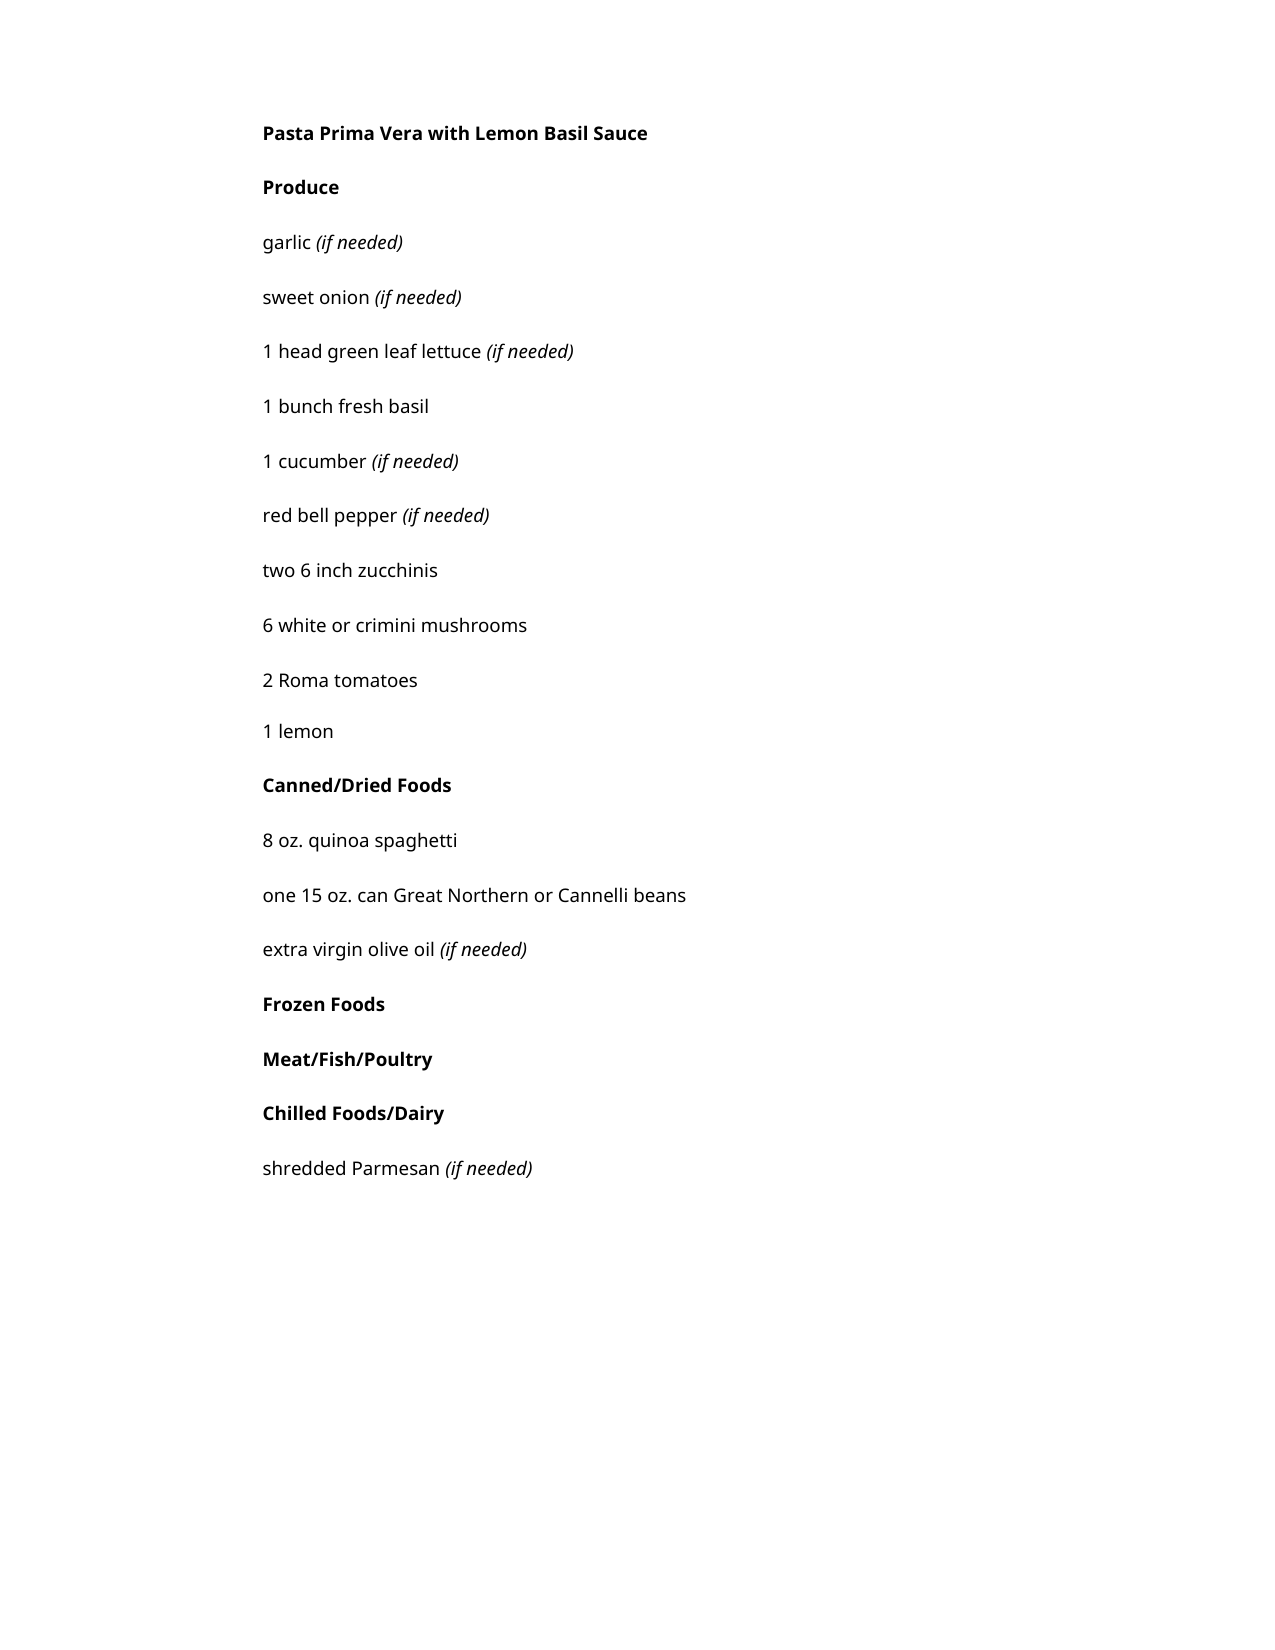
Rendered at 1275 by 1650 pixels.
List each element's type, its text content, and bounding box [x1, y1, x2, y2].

text Pasta Prima Vera with Lemon Basil Sauce [262, 120, 1125, 146]
text Frozen Foods [262, 991, 1125, 1017]
text 1 head green leaf lettuce (if needed) [262, 339, 1125, 364]
text red bell pepper (if needed) [262, 503, 1125, 528]
text 8 oz. quinoa spaghetti [262, 827, 1125, 853]
text shredded Parmesan (if needed) [262, 1155, 1125, 1181]
text 2 Roma tomatoes 1 lemon [262, 667, 1125, 743]
text two 6 inch zucchinis [262, 557, 1125, 583]
text sweet onion (if needed) [262, 284, 1125, 309]
text one 15 oz. can Great Northern or Cannelli beans [262, 882, 1125, 907]
text 1 bunch fresh basil [262, 393, 1125, 419]
text Canned/Dried Foods [262, 773, 1125, 798]
text Produce [262, 175, 1125, 200]
text 1 cucumber (if needed) [262, 448, 1125, 474]
text 6 white or crimini mushrooms [262, 612, 1125, 638]
text garlic (if needed) [262, 229, 1125, 255]
text Chilled Foods/Dairy [262, 1101, 1125, 1126]
text extra virgin olive oil (if needed) [262, 937, 1125, 962]
text Meat/Fish/Poultry [262, 1046, 1125, 1072]
